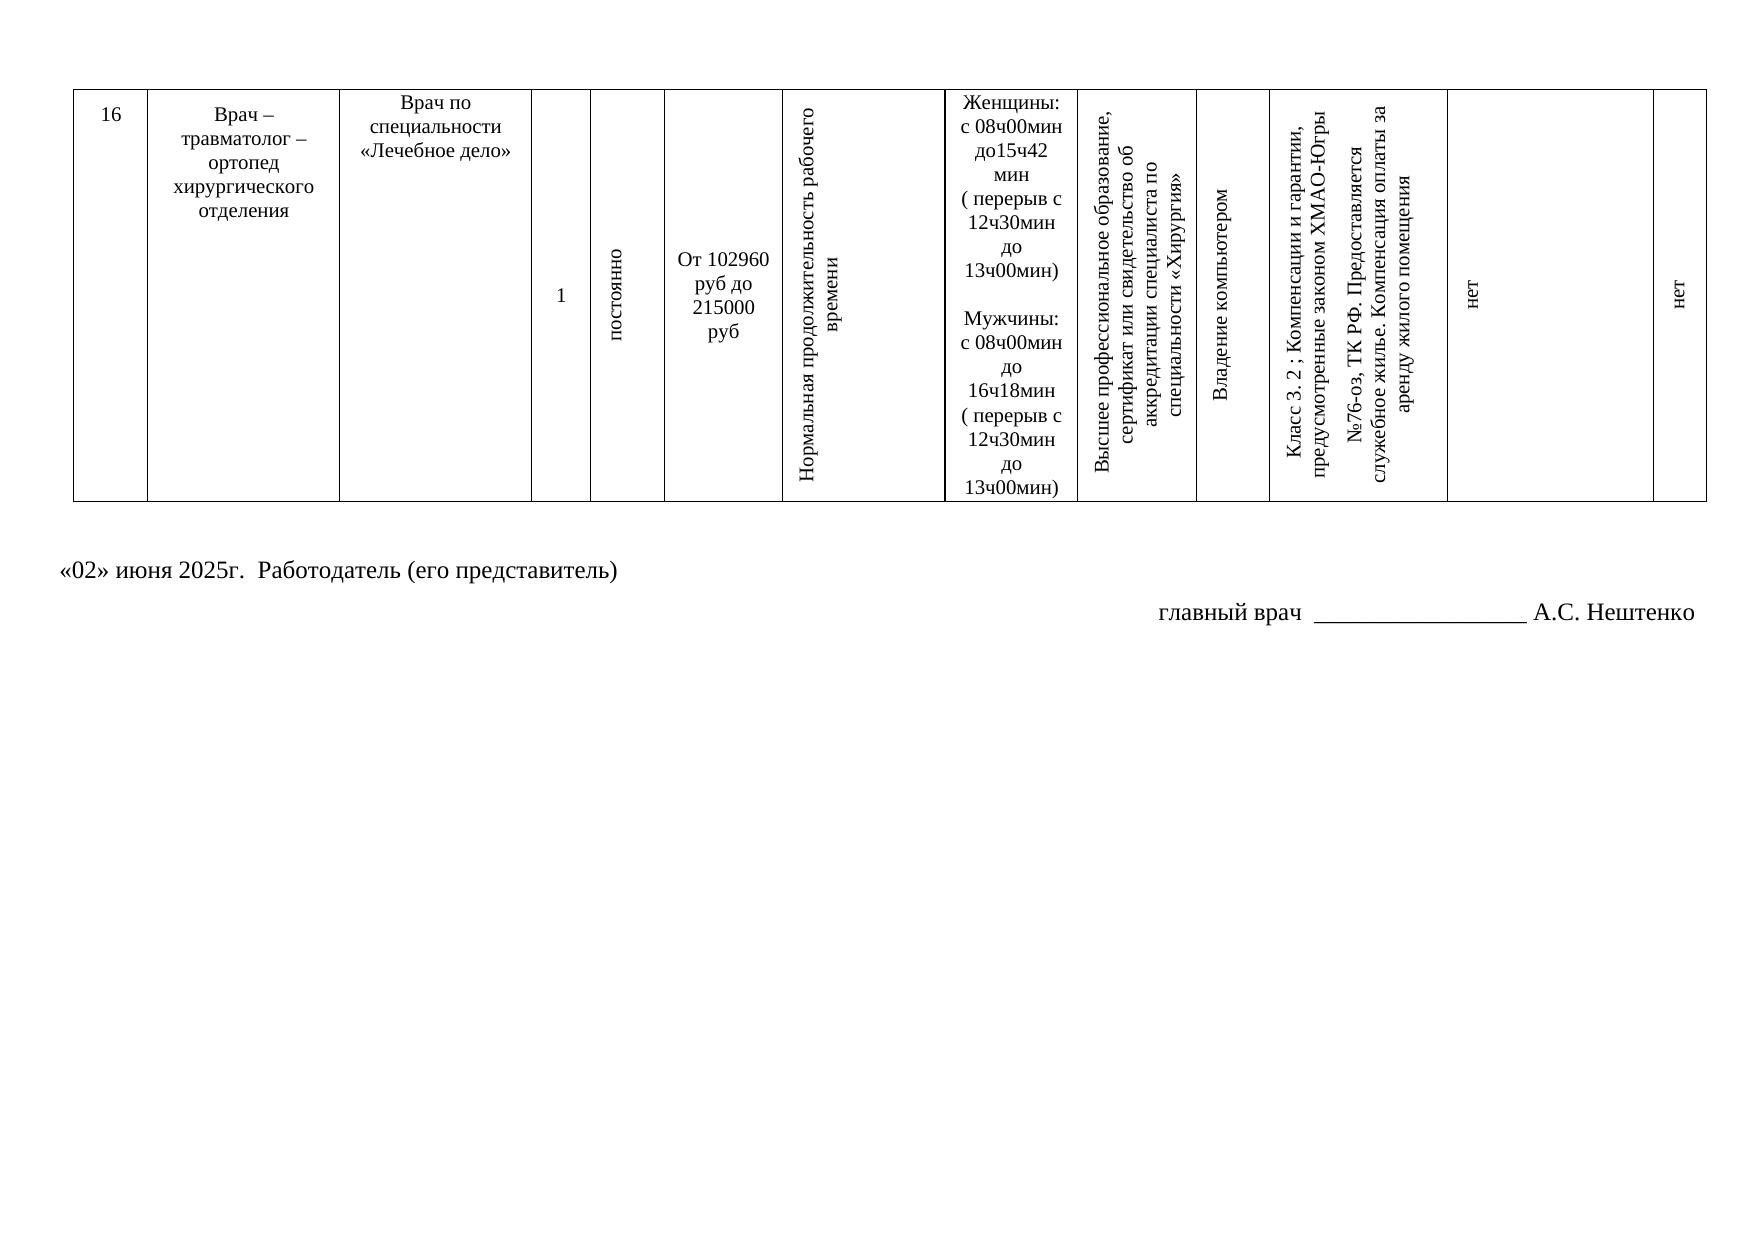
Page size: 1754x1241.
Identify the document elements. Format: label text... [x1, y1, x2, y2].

table_cell 16 [74, 90, 147, 501]
table_cell Высшее профессиональное образование, сертификат или свидетельство об аккредитации специалиста по специальности «Хирургия» [1078, 90, 1196, 501]
table_cell нет [1654, 90, 1706, 501]
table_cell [783, 90, 944, 501]
text «02» июня 2025г. Работодатель (его представитель) [59, 555, 1695, 584]
table_cell Женщины: с 08ч00мин до15ч42 мин ( перерыв с 12ч30мин до 13ч00мин) Мужчины: с 08ч00мин до 16ч18мин ( перерыв с 12ч30мин до 13ч00мин) [946, 90, 1077, 501]
table_cell Врач по специальности «Лечебное дело» [340, 90, 531, 501]
table_cell 1 [532, 90, 590, 501]
table_cell Врач – травматолог – ортопед хирургического отделения [148, 90, 339, 501]
text главный врач _________________ А.С. Нештенко [59, 597, 1695, 625]
table_cell От 102960 руб до 215000 руб [665, 90, 782, 501]
table_cell нет [1448, 90, 1653, 501]
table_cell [1197, 90, 1269, 501]
table_cell Класс 3. 2 ; Компенсации и гарантии, предусмотренные законом ХМАО-Югры №76-оз, ТК РФ. Предоставляется служебное жилье. Компенсация оплаты за аренду жилого помещения [1270, 90, 1447, 501]
table_cell постоянно [591, 90, 664, 501]
